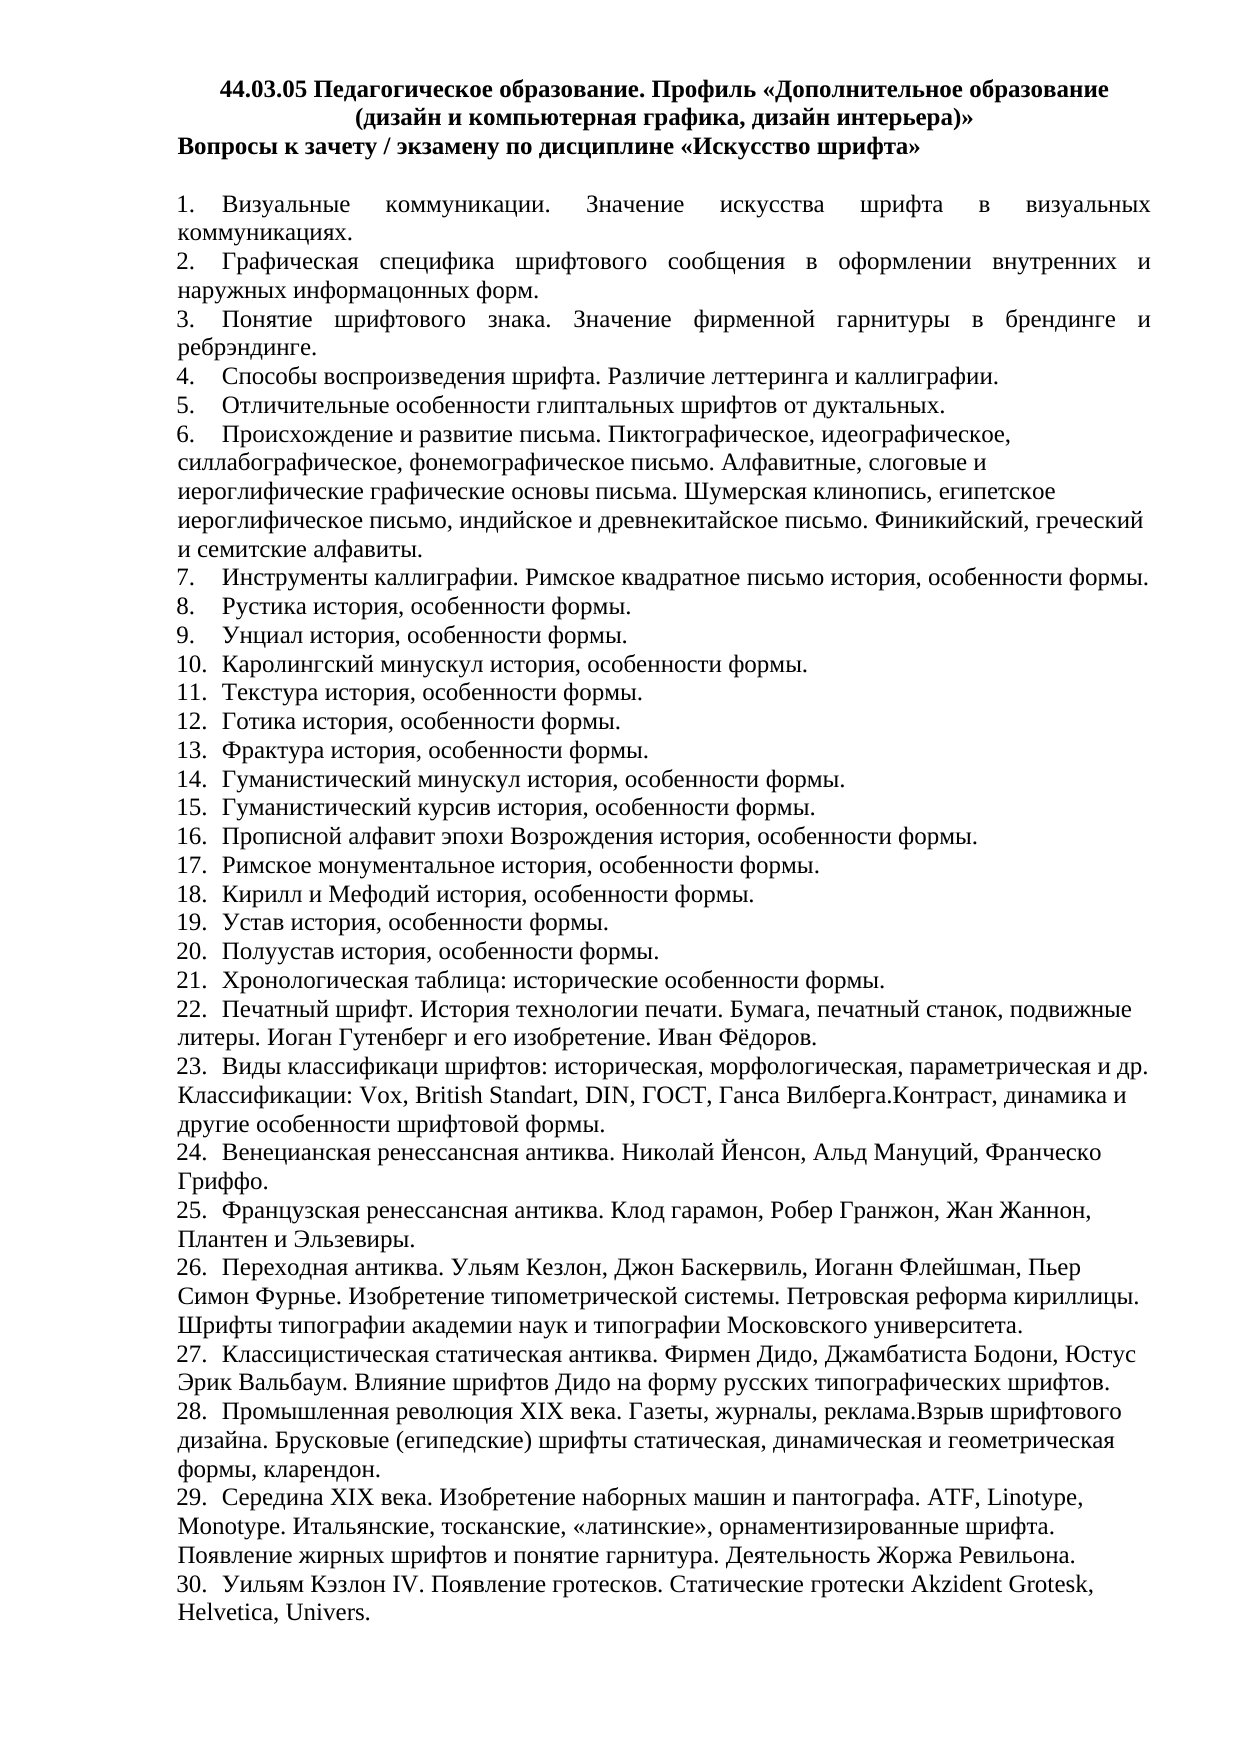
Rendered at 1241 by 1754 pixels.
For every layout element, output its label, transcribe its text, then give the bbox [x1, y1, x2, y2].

list Промышленная революция XIX века. Газеты, журналы, реклама.Взрыв шрифтового дизайна. Брусковые (египедские) шрифты статическая, динамическая и геометрическая формы, кларендон. [176, 1396, 1152, 1482]
list Полуустав история, особенности формы. [176, 936, 1152, 965]
list Прописной алфавит эпохи Возрождения история, особенности формы. [176, 821, 1152, 850]
list Виды классификаци шрифтов: историческая, морфологическая, параметрическая и др. Классификации: Vox, British Standart, DIN, ГОСТ, Ганса Вилберга.Контраст, динамика и другие особенности шрифтовой формы. [176, 1051, 1152, 1137]
list Римское монументальное история, особенности формы. [176, 850, 1152, 879]
list Уильям Кэзлон IV. Появление гротесков. Статические гротески Akzident Grotesk, Helvetica, Univers. [176, 1569, 1152, 1626]
list Отличительные особенности глиптальных шрифтов от дуктальных. [176, 390, 1152, 419]
list Каролингский минускул история, особенности формы. [176, 649, 1152, 677]
list Устав история, особенности формы. [176, 907, 1152, 936]
list Готика история, особенности формы. [176, 706, 1152, 735]
list Визуальные коммуникации. Значение искусства шрифта в визуальных коммуникациях. [176, 189, 1152, 246]
list Происхождение и развитие письма. Пиктографическое, идеографическое, силлабографическое, фонемографическое письмо. Алфавитные, слоговые и иероглифические графические основы письма. Шумерская клинопись, египетское иероглифическое письмо, индийское и древнекитайское письмо. Финикийский, греческий и семитские алфавиты. [176, 419, 1152, 562]
list Переходная антиква. Ульям Кезлон, Джон Баскервиль, Иоганн Флейшман, Пьер Симон Фурнье. Изобретение типометрической системы. Петровская реформа кириллицы. Шрифты типографии академии наук и типографии Московского университета. [176, 1252, 1152, 1339]
list Способы воспроизведения шрифта. Различие леттеринга и каллиграфии. [176, 361, 1152, 390]
list Середина XIX века. Изобретение наборных машин и пантографа. ATF, Linotype, Monotype. Итальянские, тосканские, «латинские», орнаментизированные шрифта. Появление жирных шрифтов и понятие гарнитура. Деятельность Жоржа Ревильона. [176, 1482, 1152, 1569]
list Фрактура история, особенности формы. [176, 735, 1152, 764]
list Французская ренессансная антиква. Клод гарамон, Робер Гранжон, Жан Жаннон, Плантен и Эльзевиры. [176, 1195, 1152, 1252]
list Венецианская ренессансная антиква. Николай Йенсон, Альд Мануций, Франческо Гриффо. [176, 1137, 1152, 1195]
list Гуманистический курсив история, особенности формы. [176, 792, 1152, 821]
list Хронологическая таблица: исторические особенности формы. [176, 965, 1152, 994]
text Вопросы к зачету / экзамену по дисциплине «Искусство шрифта» [177, 131, 1152, 160]
list Рустика история, особенности формы. [176, 591, 1152, 620]
list Текстура история, особенности формы. [176, 677, 1152, 706]
list Инструменты каллиграфии. Римское квадратное письмо история, особенности формы. [176, 562, 1152, 591]
list Унциал история, особенности формы. [176, 620, 1152, 649]
list Печатный шрифт. История технологии печати. Бумага, печатный станок, подвижные литеры. Иоган Гутенберг и его изобретение. Иван Фёдоров. [176, 994, 1152, 1051]
list Понятие шрифтового знака. Значение фирменной гарнитуры в брендинге и ребрэндинге. [176, 304, 1152, 361]
list Классицистическая статическая антиква. Фирмен Дидо, Джамбатиста Бодони, Юстус Эрик Вальбаум. Влияние шрифтов Дидо на форму русских типографических шрифтов. [176, 1339, 1152, 1396]
list Кирилл и Мефодий история, особенности формы. [176, 879, 1152, 907]
list Графическая специфика шрифтового сообщения в оформлении внутренних и наружных информацонных форм. [176, 246, 1152, 304]
list Гуманистический минускул история, особенности формы. [176, 764, 1152, 792]
